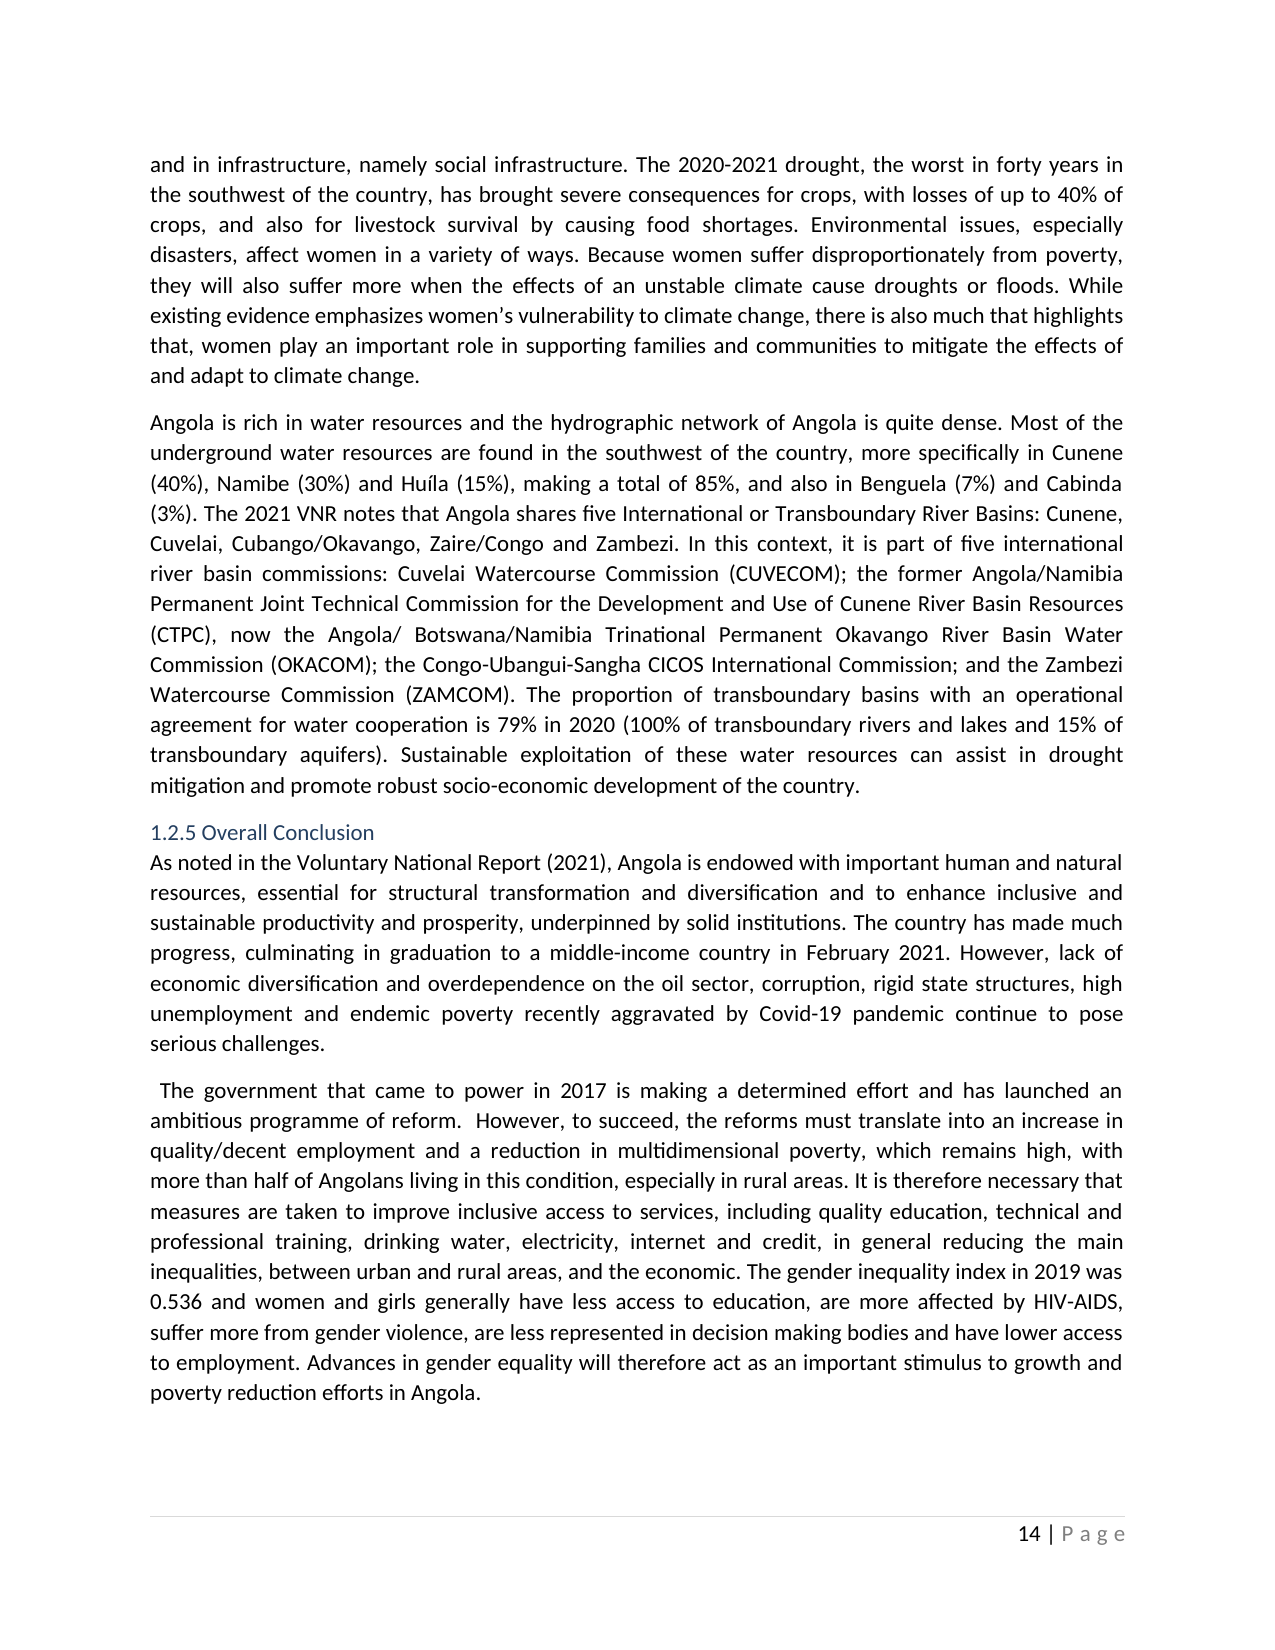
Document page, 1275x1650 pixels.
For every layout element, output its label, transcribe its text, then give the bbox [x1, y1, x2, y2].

text As noted in the Voluntary National Report (2021), Angola is endowed with important human and natural resources, essential for structural transformation and diversification and to enhance inclusive and sustainable productivity and prosperity, underpinned by solid institutions. The country has made much progress, culminating in graduation to a middle-income country in February 2021. However, lack of economic diversification and overdependence on the oil sector, corruption, rigid state structures, high unemployment and endemic poverty recently aggravated by Covid-19 pandemic continue to pose serious challenges. [150, 848, 1125, 1057]
text The government that came to power in 2017 is making a determined effort and has launched an ambitious programme of reform. However, to succeed, the reforms must translate into an increase in quality/decent employment and a reduction in multidimensional poverty, which remains high, with more than half of Angolans living in this condition, especially in rural areas. It is therefore necessary that measures are taken to improve inclusive access to services, including quality education, technical and professional training, drinking water, electricity, internet and credit, in general reducing the main inequalities, between urban and rural areas, and the economic. The gender inequality index in 2019 was 0.536 and women and girls generally have less access to education, are more affected by HIV-AIDS, suffer more from gender violence, are less represented in decision making bodies and have lower access to employment. Advances in gender equality will therefore act as an important stimulus to growth and poverty reduction efforts in Angola. [150, 1076, 1125, 1406]
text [150, 150, 1125, 389]
text Angola is rich in water resources and the hydrographic network of Angola is quite dense. Most of the underground water resources are found in the southwest of the country, more specifically in Cunene (40%), Namibe (30%) and Huíla (15%), making a total of 85%, and also in Benguela (7%) and Cabinda (3%). The 2021 VNR notes that Angola shares five International or Transboundary River Basins: Cunene, Cuvelai, Cubango/Okavango, Zaire/Congo and Zambezi. In this context, it is part of five international river basin commissions: Cuvelai Watercourse Commission (CUVECOM); the former Angola/Namibia Permanent Joint Technical Commission for the Development and Use of Cunene River Basin Resources (CTPC), now the Angola/ Botswana/Namibia Trinational Permanent Okavango River Basin Water Commission (OKACOM); the Congo-Ubangui-Sangha CICOS International Commission; and the Zambezi Watercourse Commission (ZAMCOM). The proportion of transboundary basins with an operational agreement for water cooperation is 79% in 2020 (100% of transboundary rivers and lakes and 15% of transboundary aquifers). Sustainable exploitation of these water resources can assist in drought mitigation and promote robust socio-economic development of the country. [150, 408, 1125, 799]
subtitle 1.2.5 Overall Conclusion [150, 818, 1125, 846]
